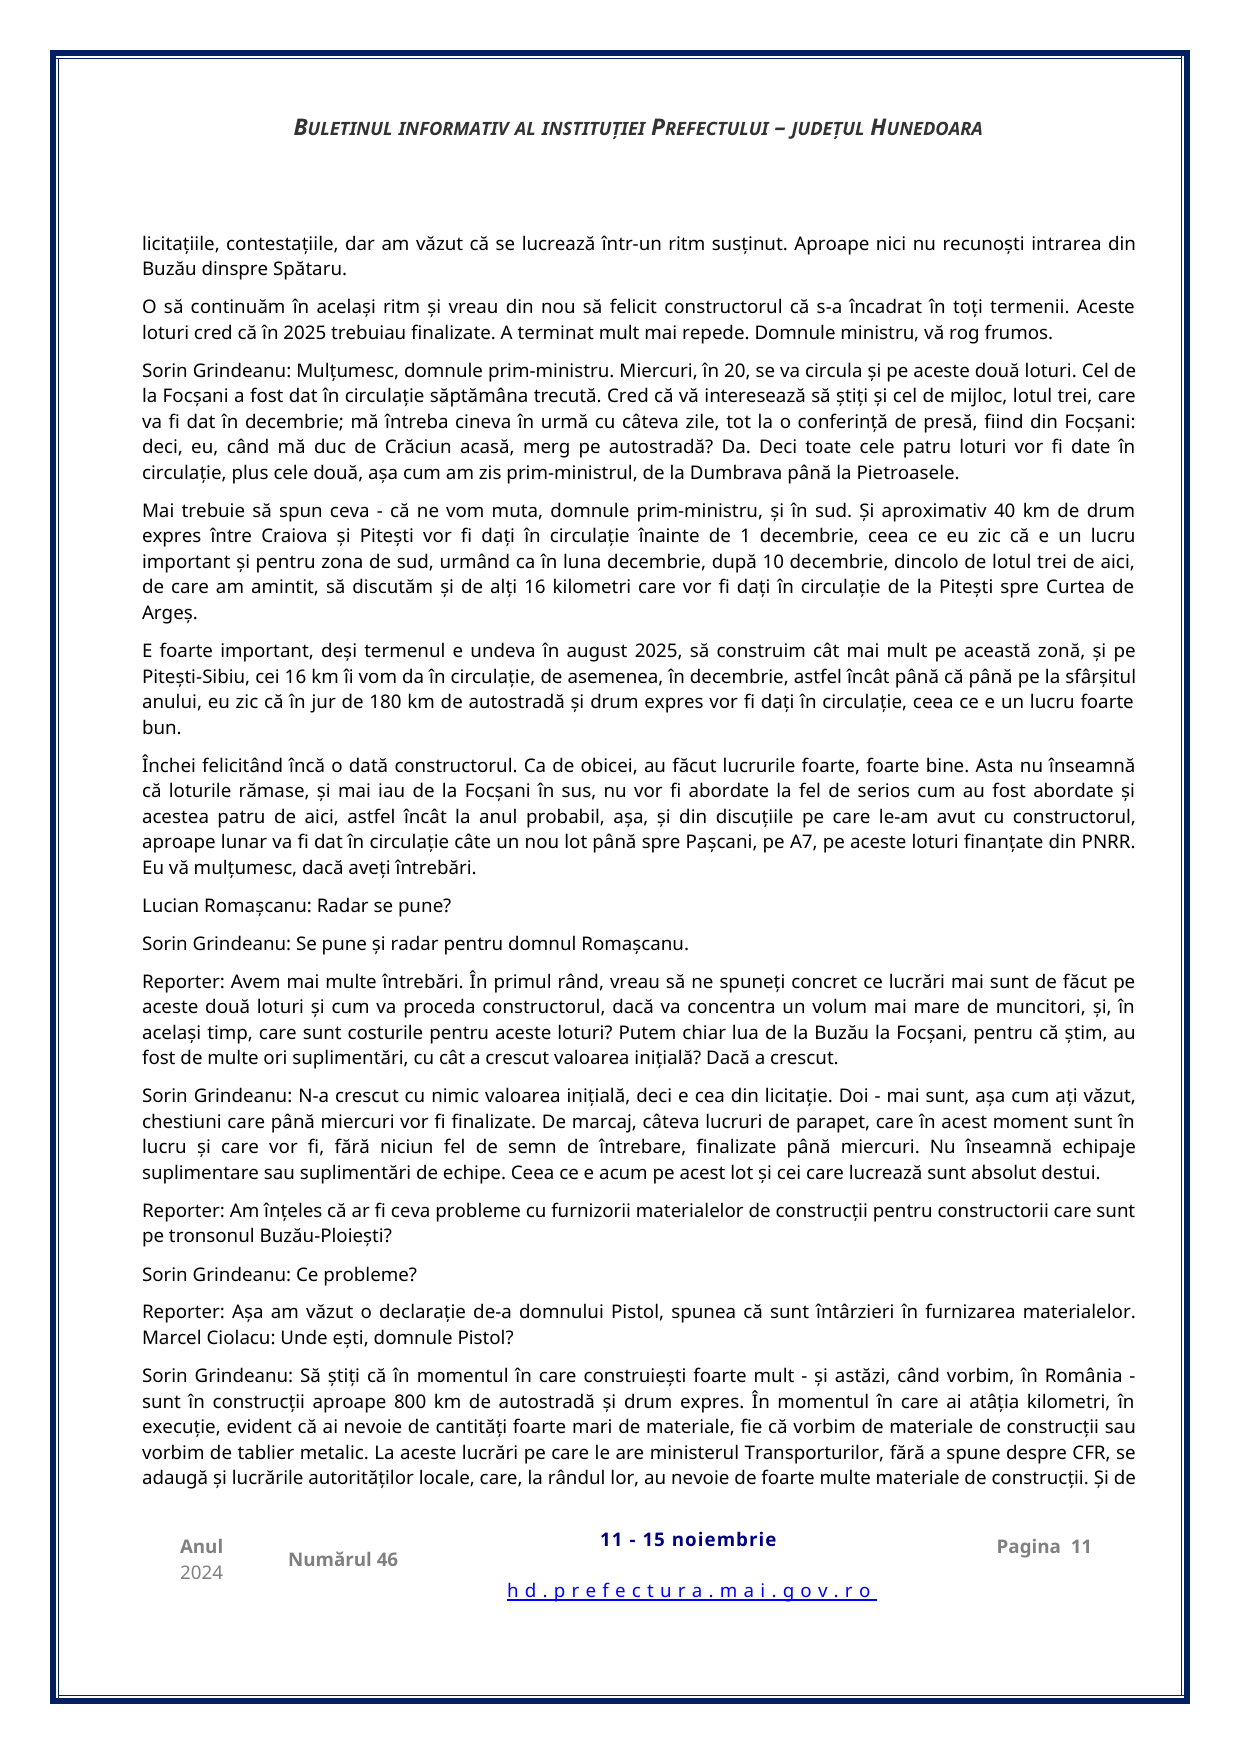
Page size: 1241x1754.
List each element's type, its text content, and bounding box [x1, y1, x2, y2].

text Mai trebuie să spun ceva - că ne vom muta, domnule prim-ministru, și în sud. Și aproximativ 40 km de drum expres între Craiova și Pitești vor fi dați în circulație înainte de 1 decembrie, ceea ce eu zic că e un lucru important și pentru zona de sud, urmând ca în luna decembrie, după 10 decembrie, dincolo de lotul trei de aici, de care am amintit, să discutăm și de alți 16 kilometri care vor fi dați în circulație de la Pitești spre Curtea de Argeș. [142, 497, 1137, 625]
text Sorin Grindeanu: Mulțumesc, domnule prim-ministru. Miercuri, în 20, se va circula și pe aceste două loturi. Cel de la Focșani a fost dat în circulație săptămâna trecută. Cred că vă interesează să știți și cel de mijloc, lotul trei, care va fi dat în decembrie; mă întreba cineva în urmă cu câteva zile, tot la o conferință de presă, fiind din Focșani: deci, eu, când mă duc de Crăciun acasă, merg pe autostradă? Da. Deci toate cele patru loturi vor fi date în circulație, plus cele două, așa cum am zis prim-ministrul, de la Dumbrava până la Pietroasele. [142, 357, 1137, 485]
text O să continuăm în același ritm și vreau din nou să felicit constructorul că s-a încadrat în toți termenii. Aceste loturi cred că în 2025 trebuiau finalizate. A terminat mult mai repede. Domnule ministru, vă rog frumos. [142, 294, 1137, 345]
text Lucian Romașcanu: Radar se pune? [142, 892, 1137, 918]
text Reporter: Am înțeles că ar fi ceva probleme cu furnizorii materialelor de construcții pentru constructorii care sunt pe tronsonul Buzău-Ploiești? [142, 1197, 1137, 1248]
text Sorin Grindeanu: N-a crescut cu nimic valoarea inițială, deci e cea din licitație. Doi - mai sunt, așa cum ați văzut, chestiuni care până miercuri vor fi finalizate. De marcaj, câteva lucruri de parapet, care în acest moment sunt în lucru și care vor fi, fără niciun fel de semn de întrebare, finalizate până miercuri. Nu înseamnă echipaje suplimentare sau suplimentări de echipe. Ceea ce e acum pe acest lot și cei care lucrează sunt absolut destui. [142, 1083, 1137, 1185]
text Sorin Grindeanu: Ce probleme? [142, 1261, 1137, 1286]
text Reporter: Așa am văzut o declarație de-a domnului Pistol, spunea că sunt întârzieri în furnizarea materialelor. Marcel Ciolacu: Unde ești, domnule Pistol? [142, 1299, 1137, 1350]
text E foarte important, deși termenul e undeva în august 2025, să construim cât mai mult pe această zonă, și pe Pitești-Sibiu, cei 16 km îi vom da în circulație, de asemenea, în decembrie, astfel încât până că până pe la sfârșitul anului, eu zic că în jur de 180 km de autostradă și drum expres vor fi dați în circulație, ceea ce e un lucru foarte bun. [142, 637, 1137, 739]
text Reporter: Avem mai multe întrebări. În primul rând, vreau să ne spuneți concret ce lucrări mai sunt de făcut pe aceste două loturi și cum va proceda constructorul, dacă va concentra un volum mai mare de muncitori, și, în același timp, care sunt costurile pentru aceste loturi? Putem chiar lua de la Buzău la Focșani, pentru că știm, au fost de multe ori suplimentări, cu cât a crescut valoarea inițială? Dacă a crescut. [142, 968, 1137, 1070]
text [142, 1362, 1137, 1490]
text Sorin Grindeanu: Se pune și radar pentru domnul Romașcanu. [142, 930, 1137, 956]
text Închei felicitând încă o dată constructorul. Ca de obicei, au făcut lucrurile foarte, foarte bine. Asta nu înseamnă că loturile rămase, și mai iau de la Focșani în sus, nu vor fi abordate la fel de serios cum au fost abordate și acestea patru de aici, astfel încât la anul probabil, așa, și din discuțiile pe care le-am avut cu constructorul, aproape lunar va fi dat în circulație câte un nou lot până spre Pașcani, pe A7, pe aceste loturi finanțate din PNRR. Eu vă mulțumesc, dacă aveți întrebări. [142, 752, 1137, 879]
